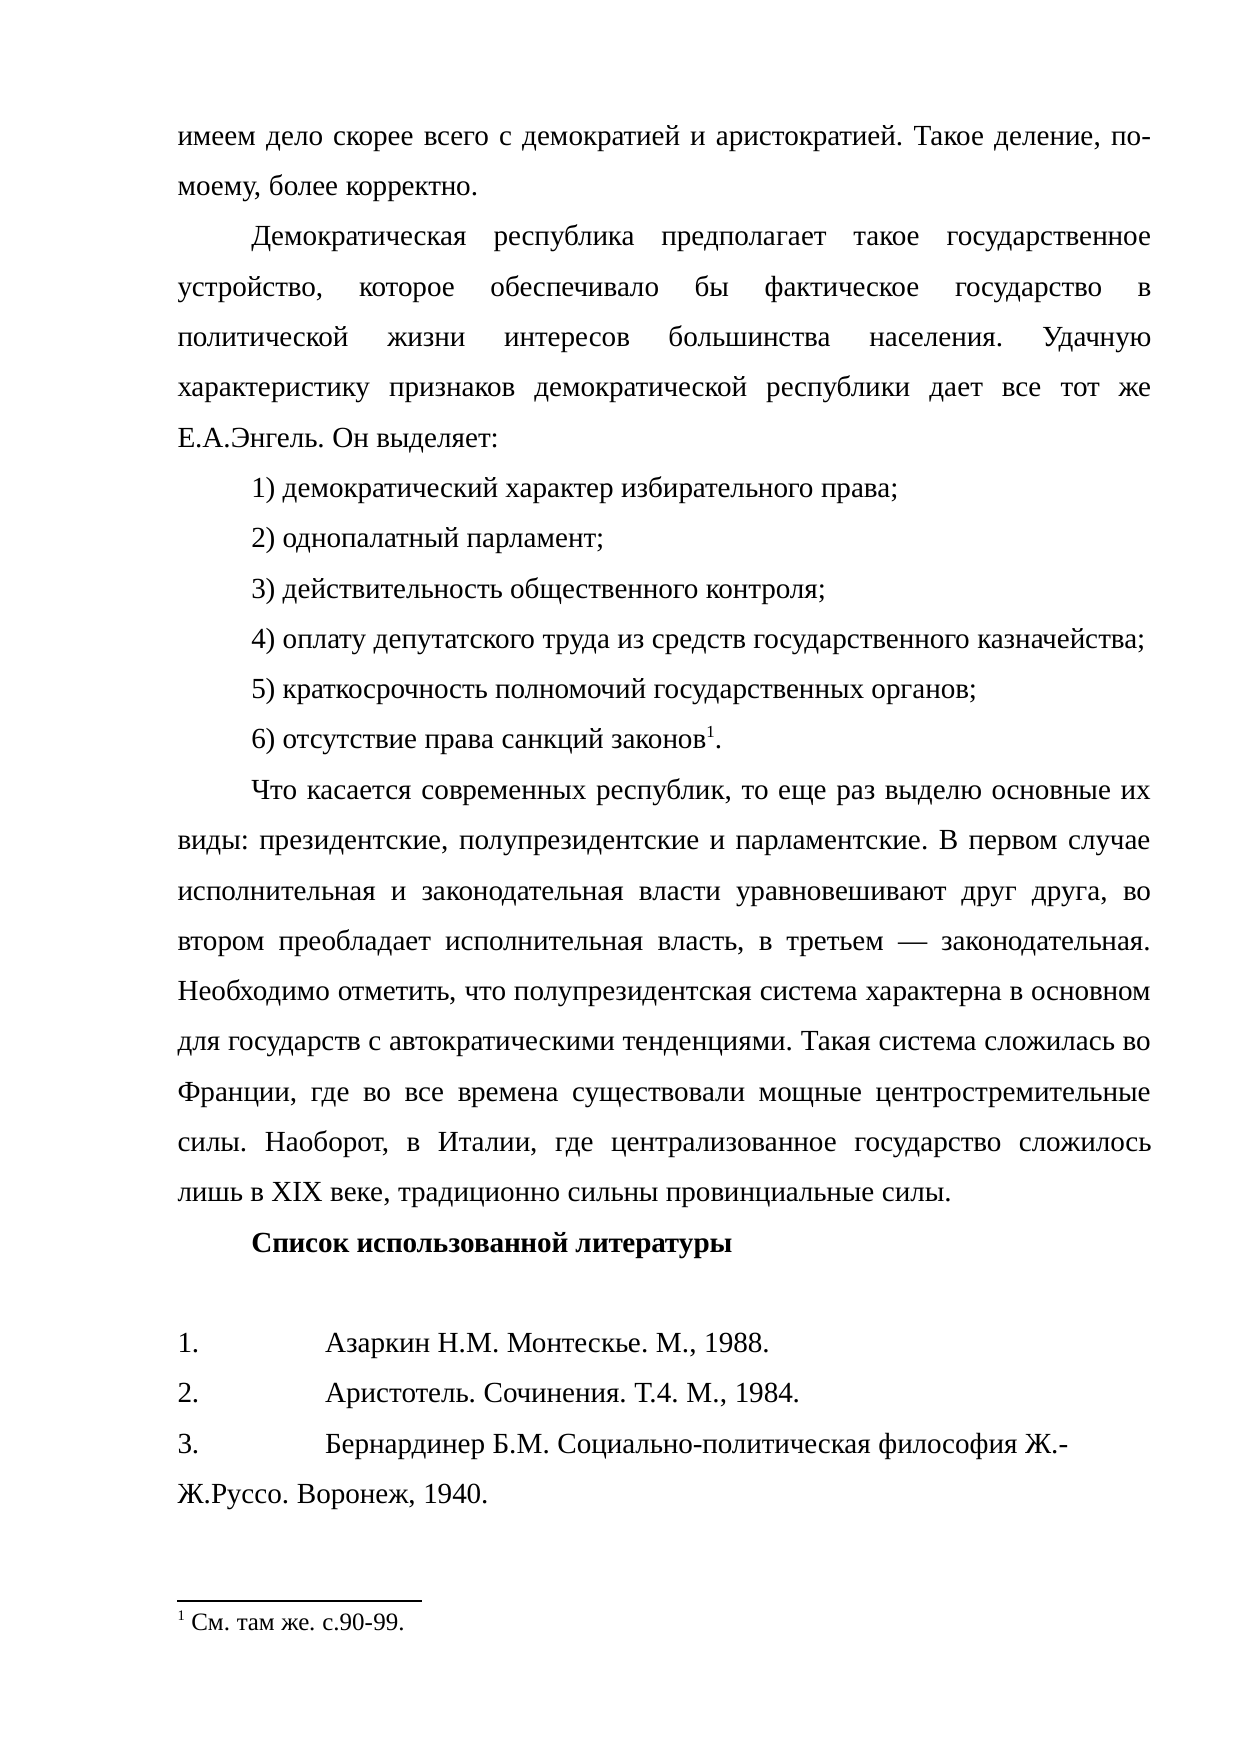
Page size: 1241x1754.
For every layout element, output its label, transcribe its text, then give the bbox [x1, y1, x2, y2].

text 1) демократический характер избирательного права; [177, 470, 1152, 504]
list Бернардинер Б.М. Социально-политическая философия Ж.-Ж.Руссо. Воронеж, 1940. [177, 1426, 1152, 1510]
text 4) оплату депутатского труда из средств государственного казначейства; [177, 621, 1152, 655]
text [177, 118, 1152, 202]
text 5) краткосрочность полномочий государственных органов; [177, 672, 1152, 705]
subtitle Список использованной литературы [177, 1225, 1152, 1258]
text 2) однопалатный парламент; [177, 521, 1152, 554]
text Демократическая республика предполагает такое государственное устройство, которое обеспечивало бы фактическое государство в политической жизни интересов большинства населения. Удачную характеристику признаков демократической республики дает все тот же Е.А.Энгель. Он выделяет: [177, 219, 1152, 453]
list Аристотель. Сочинения. Т.4. М., 1984. [177, 1376, 1152, 1409]
list Азаркин Н.М. Монтескье. М., 1988. [177, 1325, 1152, 1359]
text 6) отсутствие права санкций законов. [177, 722, 1152, 755]
text 3) действительность общественного контроля; [177, 571, 1152, 604]
text Что касается современных республик, то еще раз выделю основные их виды: президентские, полупрезидентские и парламентские. В первом случае исполнительная и законодательная власти уравновешивают друг друга, во втором преобладает исполнительная власть, в третьем — законодательная. Необходимо отметить, что полупрезидентская система характерна в основном для государств с автократическими тенденциями. Такая система сложилась во Франции, где во все времена существовали мощные центростремительные силы. Наоборот, в Италии, где централизованное государство сложилось лишь в XIX веке, традиционно сильны провинциальные силы. [177, 772, 1152, 1208]
